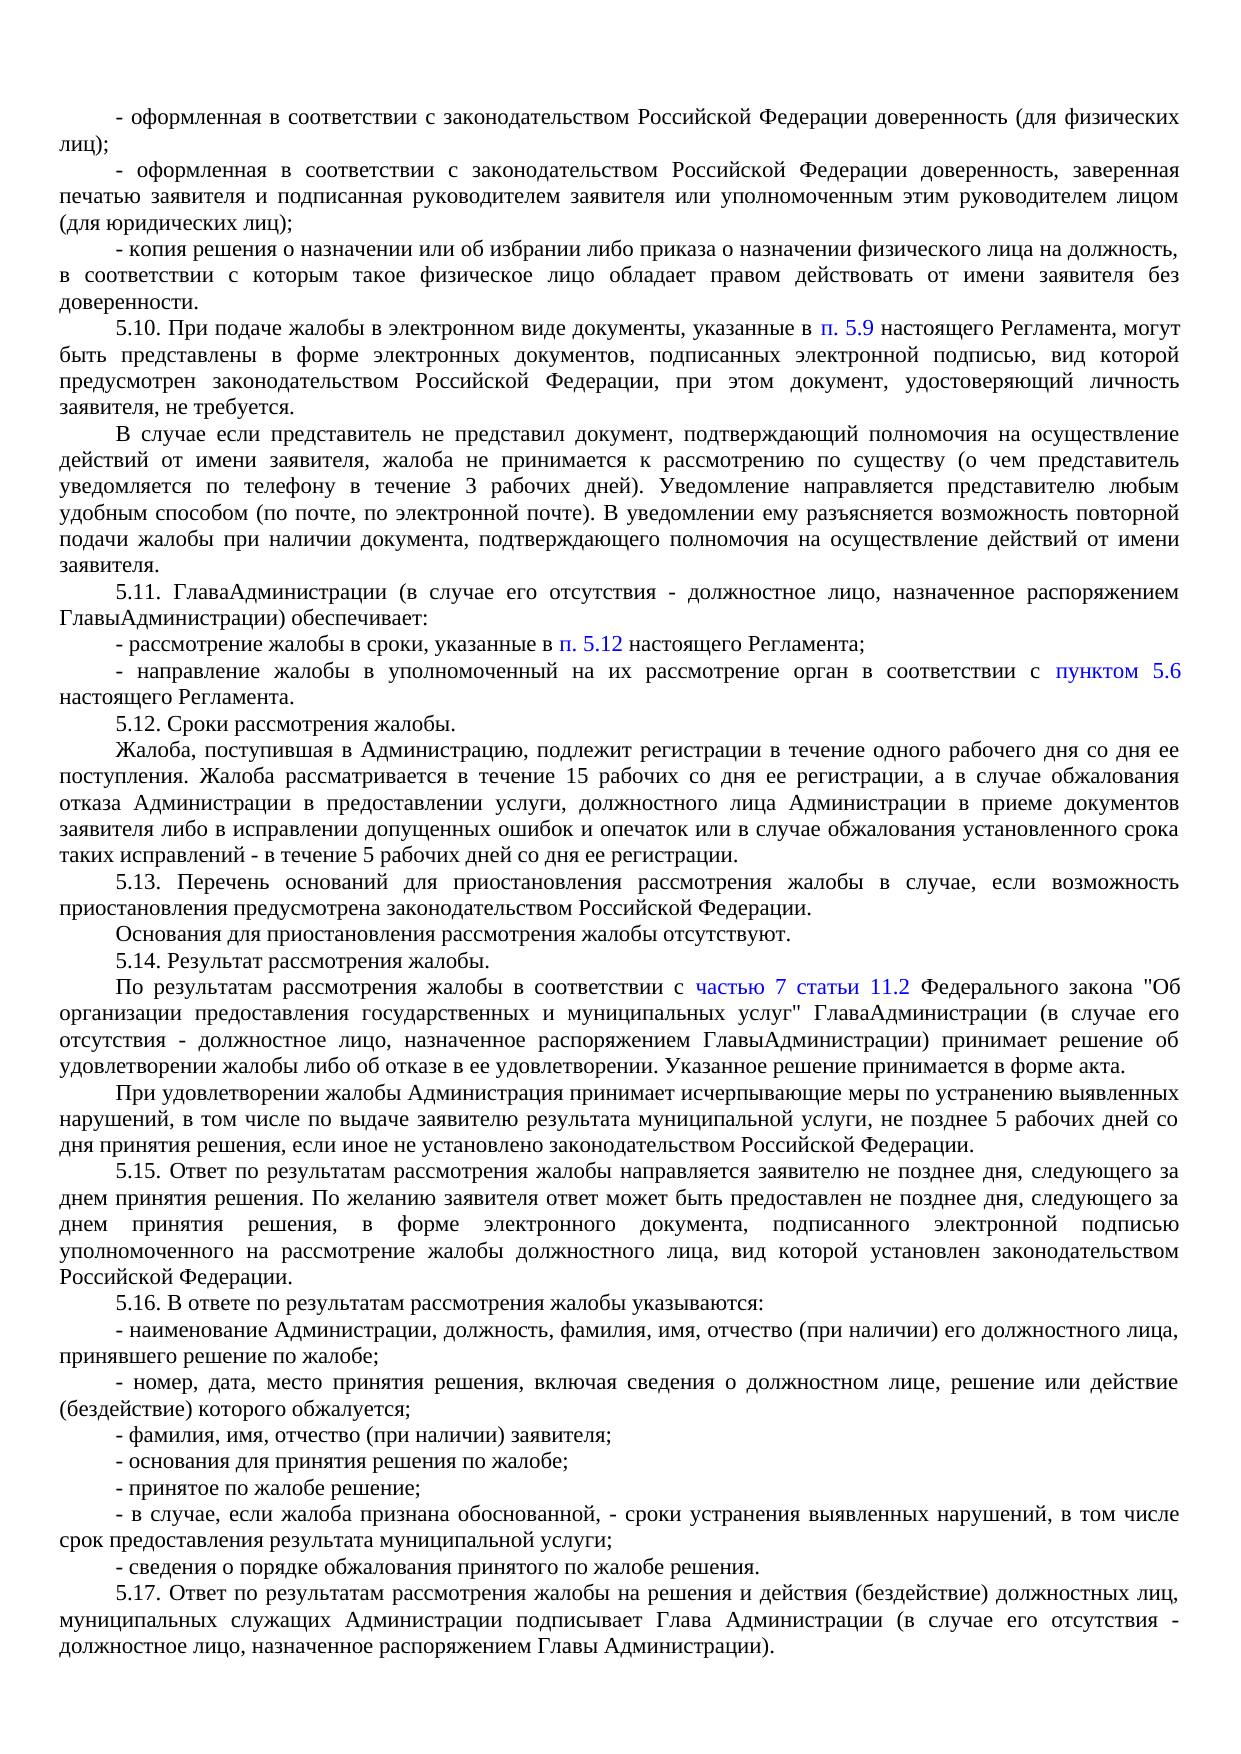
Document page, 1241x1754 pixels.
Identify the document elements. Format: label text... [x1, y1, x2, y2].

text 5.15. Ответ по результатам рассмотрения жалобы направляется заявителю не позднее дня, следующего за днем принятия решения. По желанию заявителя ответ может быть предоставлен не позднее дня, следующего за днем принятия решения, в форме электронного документа, подписанного электронной подписью уполномоченного на рассмотрение жалобы должностного лица, вид которой установлен законодательством Российской Федерации. [59, 1158, 1181, 1289]
text 5.12. Сроки рассмотрения жалобы. [59, 709, 1181, 736]
text Основания для приостановления рассмотрения жалобы отсутствуют. [59, 920, 1181, 947]
text 5.13. Перечень оснований для приостановления рассмотрения жалобы в случае, если возможность приостановления предусмотрена законодательством Российской Федерации. [59, 868, 1181, 920]
text 5.14. Результат рассмотрения жалобы. [59, 947, 1181, 973]
text 5.17. Ответ по результатам рассмотрения жалобы на решения и действия (бездействие) должностных лиц, муниципальных служащих Администрации подписывает Глава Администрации (в случае его отсутствия - должностное лицо, назначенное распоряжением Главы Администрации). [59, 1579, 1181, 1658]
text - наименование Администрации, должность, фамилия, имя, отчество (при наличии) его должностного лица, принявшего решение по жалобе; [59, 1316, 1181, 1368]
text - принятое по жалобе решение; [59, 1474, 1181, 1500]
text - номер, дата, место принятия решения, включая сведения о должностном лице, решение или действие (бездействие) которого обжалуется; [59, 1368, 1181, 1421]
text - направление жалобы в уполномоченный на их рассмотрение орган в соответствии с пунктом 5.6 настоящего Регламента. [59, 657, 1181, 709]
text - в случае, если жалоба признана обоснованной, - сроки устранения выявленных нарушений, в том числе срок предоставления результата муниципальной услуги; [59, 1500, 1181, 1553]
text - копия решения о назначении или об избрании либо приказа о назначении физического лица на должность, в соответствии с которым такое физическое лицо обладает правом действовать от имени заявителя без доверенности. [59, 235, 1181, 314]
text - сведения о порядке обжалования принятого по жалобе решения. [59, 1553, 1181, 1579]
text - оформленная в соответствии с законодательством Российской Федерации доверенность, заверенная печатью заявителя и подписанная руководителем заявителя или уполномоченным этим руководителем лицом (для юридических лиц); [59, 156, 1181, 235]
text - оформленная в соответствии с законодательством Российской Федерации доверенность (для физических лиц); [59, 103, 1181, 156]
text Жалоба, поступившая в Администрацию, подлежит регистрации в течение одного рабочего дня со дня ее поступления. Жалоба рассматривается в течение 15 рабочих со дня ее регистрации, а в случае обжалования отказа Администрации в предоставлении услуги, должностного лица Администрации в приеме документов заявителя либо в исправлении допущенных ошибок и опечаток или в случае обжалования установленного срока таких исправлений - в течение 5 рабочих дней со дня ее регистрации. [59, 736, 1181, 868]
text - фамилия, имя, отчество (при наличии) заявителя; [59, 1421, 1181, 1447]
text В случае если представитель не представил документ, подтверждающий полномочия на осуществление действий от имени заявителя, жалоба не принимается к рассмотрению по существу (о чем представитель уведомляется по телефону в течение 3 рабочих дней). Уведомление направляется представителю любым удобным способом (по почте, по электронной почте). В уведомлении ему разъясняется возможность повторной подачи жалобы при наличии документа, подтверждающего полномочия на осуществление действий от имени заявителя. [59, 420, 1181, 578]
text 5.10. При подаче жалобы в электронном виде документы, указанные в п. 5.9 настоящего Регламента, могут быть представлены в форме электронных документов, подписанных электронной подписью, вид которой предусмотрен законодательством Российской Федерации, при этом документ, удостоверяющий личность заявителя, не требуется. [59, 314, 1181, 420]
text По результатам рассмотрения жалобы в соответствии с частью 7 статьи 11.2 Федерального закона "Об организации предоставления государственных и муниципальных услуг" ГлаваАдминистрации (в случае его отсутствия - должностное лицо, назначенное распоряжением ГлавыАдминистрации) принимает решение об удовлетворении жалобы либо об отказе в ее удовлетворении. Указанное решение принимается в форме акта. [59, 973, 1181, 1078]
text - основания для принятия решения по жалобе; [59, 1447, 1181, 1474]
text 5.16. В ответе по результатам рассмотрения жалобы указываются: [59, 1289, 1181, 1316]
text 5.11. ГлаваАдминистрации (в случае его отсутствия - должностное лицо, назначенное распоряжением ГлавыАдминистрации) обеспечивает: [59, 578, 1181, 631]
text При удовлетворении жалобы Администрация принимает исчерпывающие меры по устранению выявленных нарушений, в том числе по выдаче заявителю результата муниципальной услуги, не позднее 5 рабочих дней со дня принятия решения, если иное не установлено законодательством Российской Федерации. [59, 1078, 1181, 1158]
text - рассмотрение жалобы в сроки, указанные в п. 5.12 настоящего Регламента; [59, 631, 1181, 657]
